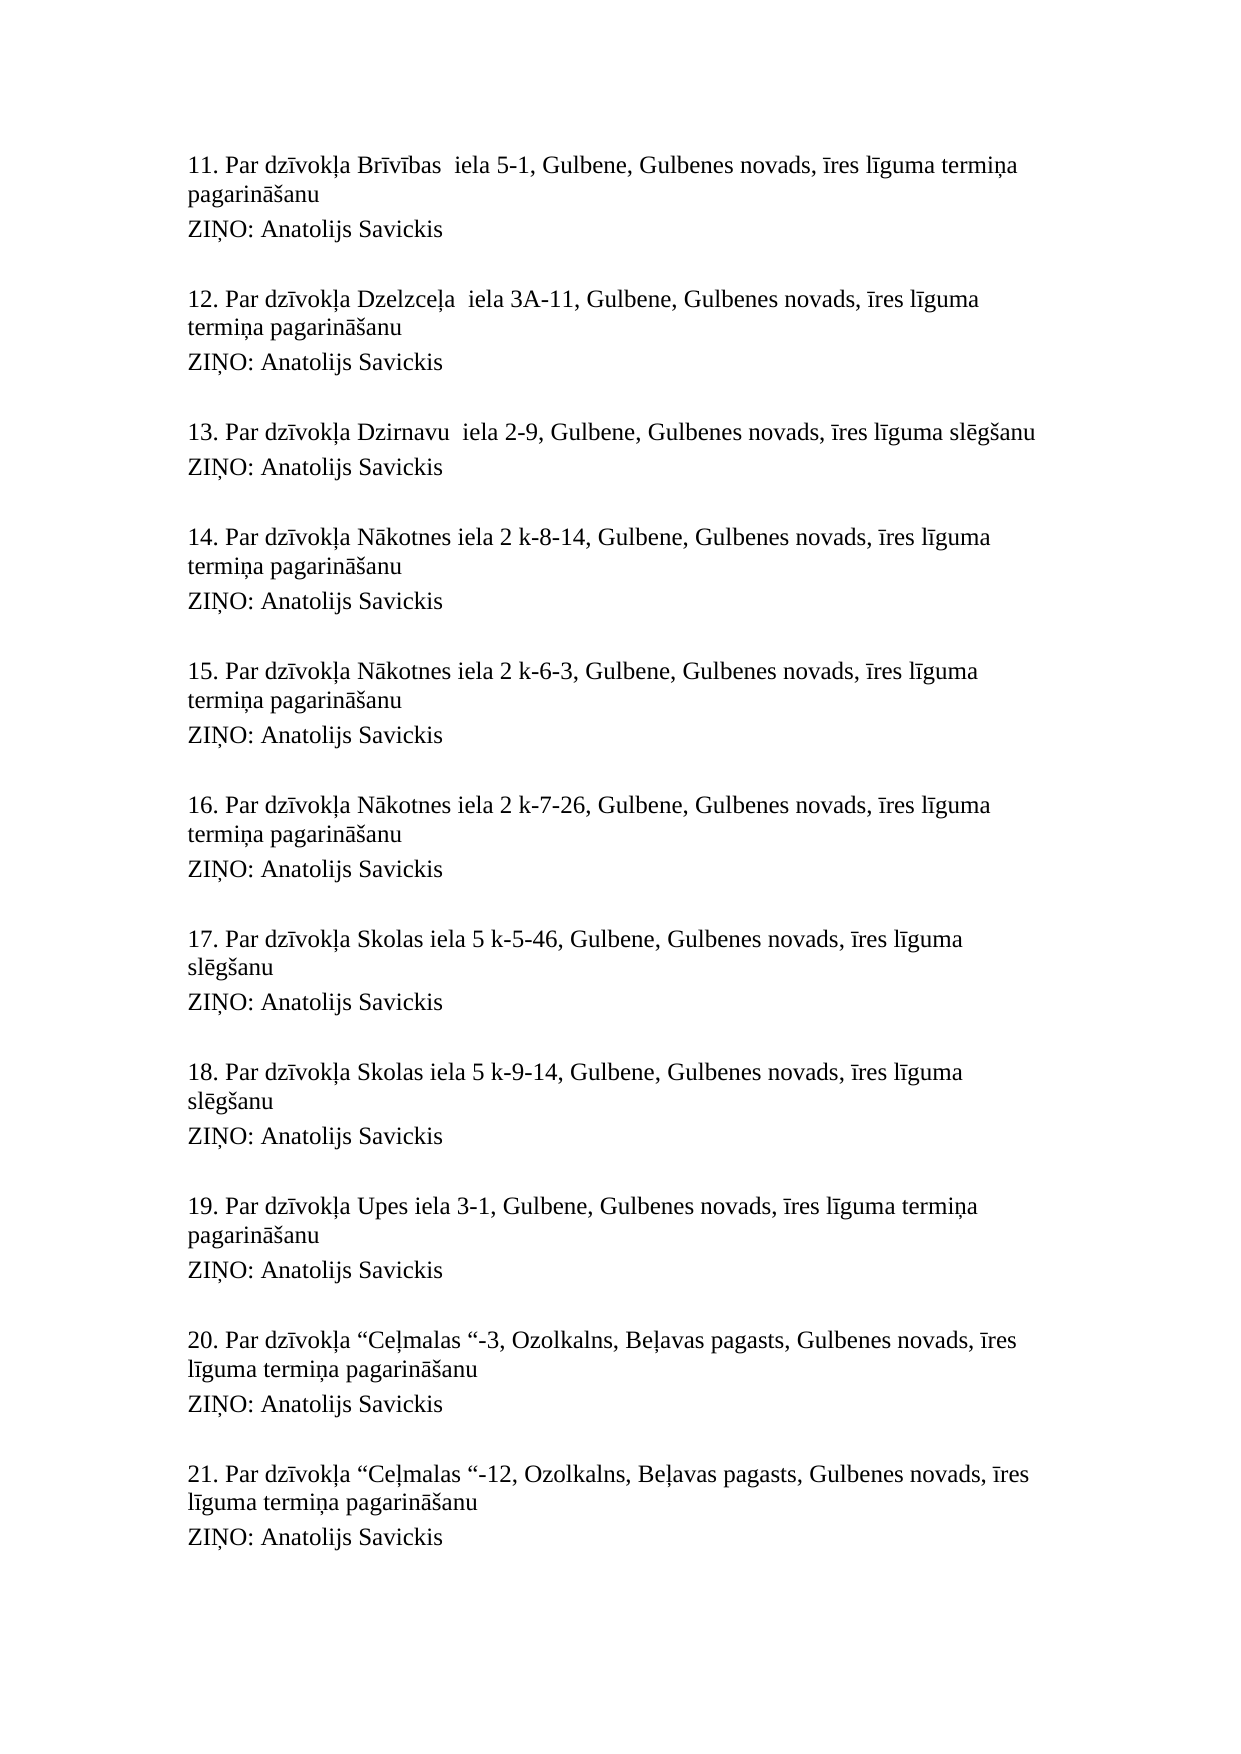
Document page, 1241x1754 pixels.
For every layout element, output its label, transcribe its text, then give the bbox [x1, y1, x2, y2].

text ZIŅO: Anatolijs Savickis [187, 854, 1053, 882]
text ZIŅO: Anatolijs Savickis [187, 1255, 1053, 1284]
text 11. Par dzīvokļa Brīvības iela 5-1, Gulbene, Gulbenes novads, īres līguma termiņa pagarināšanu [187, 150, 1053, 207]
text 21. Par dzīvokļa “Ceļmalas “-12, Ozolkalns, Beļavas pagasts, Gulbenes novads, īres līguma termiņa pagarināšanu [187, 1459, 1053, 1516]
text ZIŅO: Anatolijs Savickis [187, 1121, 1053, 1150]
text 17. Par dzīvokļa Skolas iela 5 k-5-46, Gulbene, Gulbenes novads, īres līguma slēgšanu [187, 924, 1053, 981]
text ZIŅO: Anatolijs Savickis [187, 214, 1053, 242]
text 14. Par dzīvokļa Nākotnes iela 2 k-8-14, Gulbene, Gulbenes novads, īres līguma termiņa pagarināšanu [187, 522, 1053, 580]
text 18. Par dzīvokļa Skolas iela 5 k-9-14, Gulbene, Gulbenes novads, īres līguma slēgšanu [187, 1057, 1053, 1115]
text 12. Par dzīvokļa Dzelzceļa iela 3A-11, Gulbene, Gulbenes novads, īres līguma termiņa pagarināšanu [187, 284, 1053, 341]
text 20. Par dzīvokļa “Ceļmalas “-3, Ozolkalns, Beļavas pagasts, Gulbenes novads, īres līguma termiņa pagarināšanu [187, 1325, 1053, 1382]
text 16. Par dzīvokļa Nākotnes iela 2 k-7-26, Gulbene, Gulbenes novads, īres līguma termiņa pagarināšanu [187, 790, 1053, 847]
text ZIŅO: Anatolijs Savickis [187, 720, 1053, 749]
text ZIŅO: Anatolijs Savickis [187, 586, 1053, 615]
text 19. Par dzīvokļa Upes iela 3-1, Gulbene, Gulbenes novads, īres līguma termiņa pagarināšanu [187, 1191, 1053, 1249]
text 13. Par dzīvokļa Dzirnavu iela 2-9, Gulbene, Gulbenes novads, īres līguma slēgšanu [187, 417, 1053, 446]
text ZIŅO: Anatolijs Savickis [187, 1389, 1053, 1417]
text ZIŅO: Anatolijs Savickis [187, 347, 1053, 376]
text ZIŅO: Anatolijs Savickis [187, 452, 1053, 481]
text ZIŅO: Anatolijs Savickis [187, 1522, 1053, 1551]
text ZIŅO: Anatolijs Savickis [187, 987, 1053, 1016]
text 15. Par dzīvokļa Nākotnes iela 2 k-6-3, Gulbene, Gulbenes novads, īres līguma termiņa pagarināšanu [187, 656, 1053, 714]
